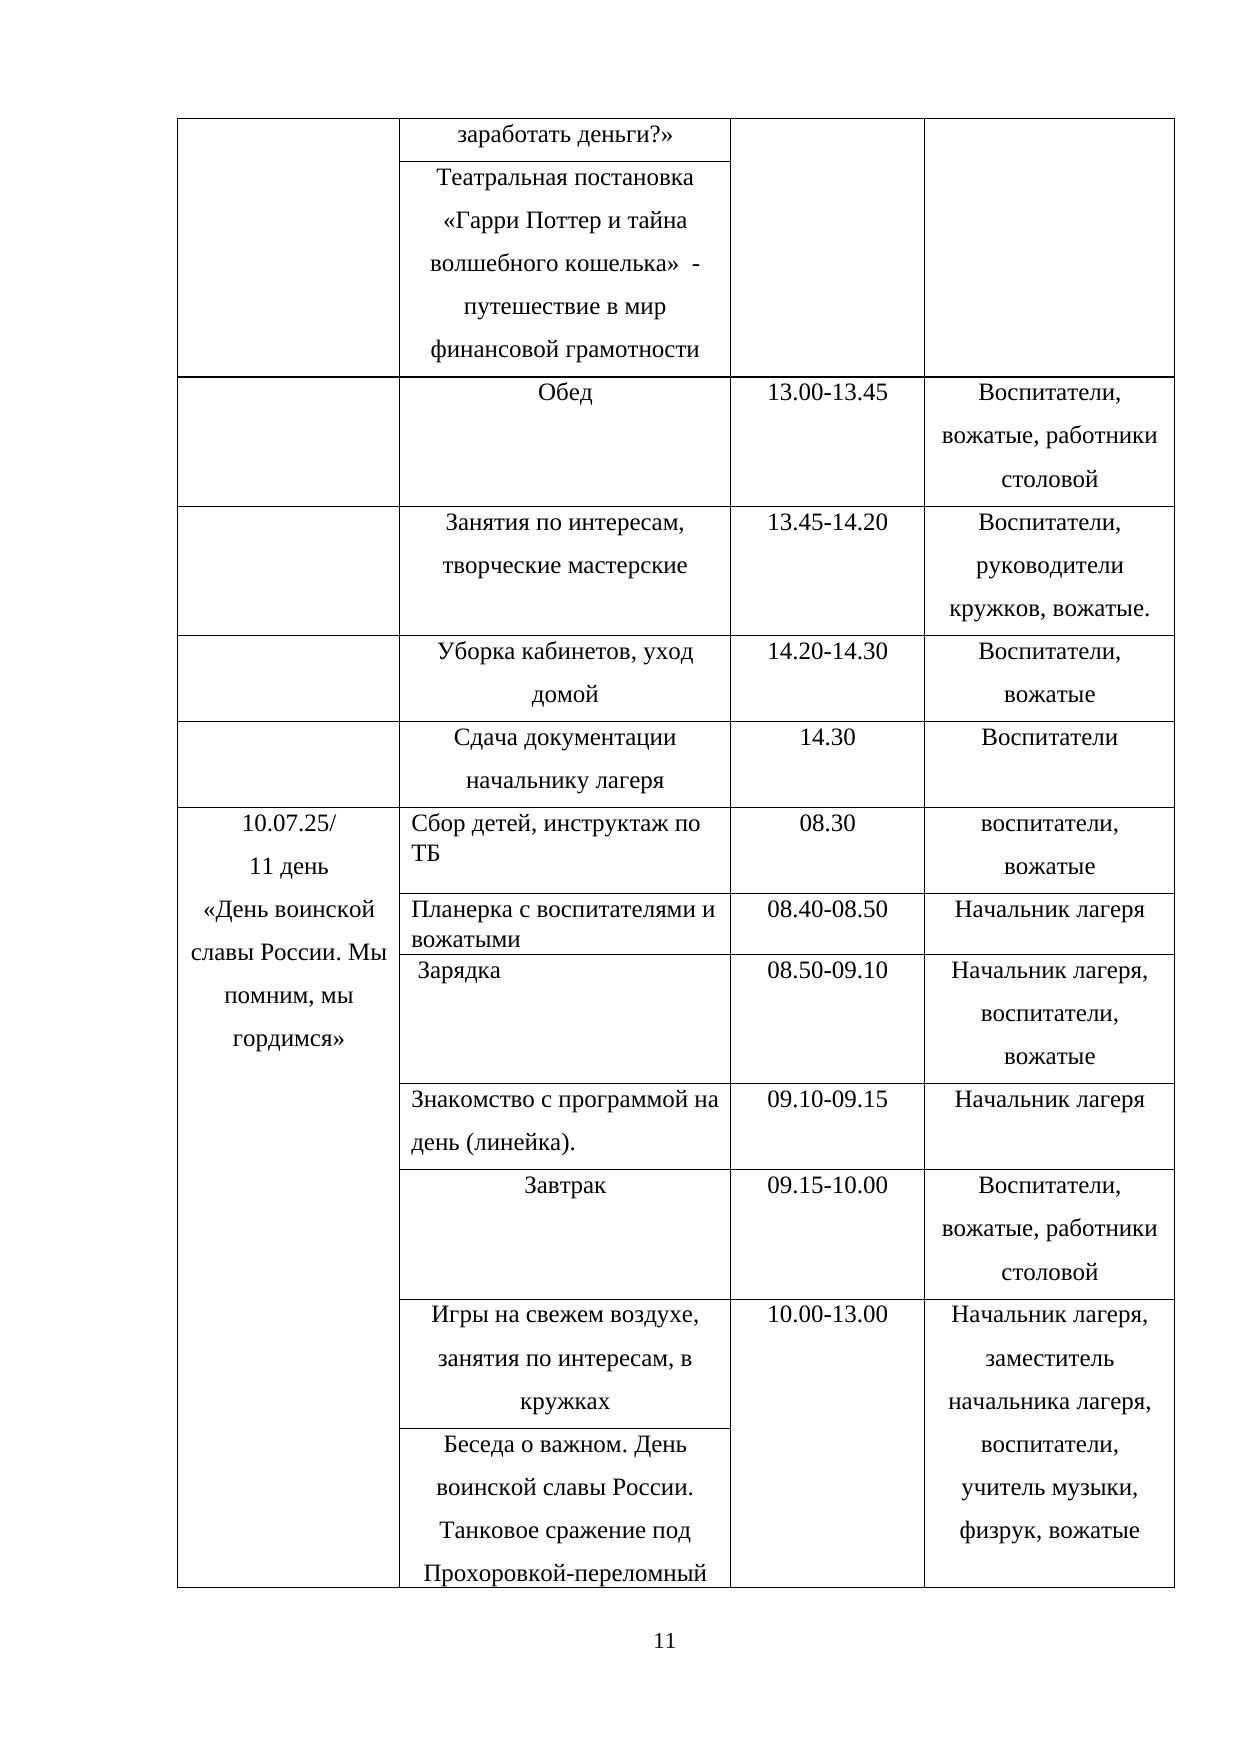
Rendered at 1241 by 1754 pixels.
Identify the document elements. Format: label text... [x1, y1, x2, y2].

table_cell Обед [400, 378, 730, 506]
table_cell Планерка с воспитателями и вожатыми [400, 894, 730, 954]
table_cell Начальник лагеря, заместитель начальника лагеря, воспитатели, учитель музыки, физрук, вожатые [925, 1300, 1174, 1587]
table_cell Воспитатели, вожатые, работники столовой [925, 1170, 1174, 1298]
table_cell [400, 1429, 730, 1587]
table_cell 09.15-10.00 [731, 1170, 924, 1298]
table_cell Сбор детей, инструктаж по ТБ [400, 808, 730, 893]
table_cell Воспитатели, вожатые, работники столовой [925, 378, 1174, 506]
table_cell Воспитатели, вожатые [925, 636, 1174, 721]
table_cell 13.45-14.20 [731, 507, 924, 635]
table_cell Завтрак [400, 1170, 730, 1298]
table_cell 14.30 [731, 722, 924, 807]
table_cell Знакомство с программой на день (линейка). [400, 1084, 730, 1169]
table_cell [178, 636, 399, 721]
table_cell 10.07.25/ 11 день «День воинской славы России. Мы помним, мы гордимся» [178, 808, 399, 1587]
table_cell Игры на свежем воздухе, занятия по интересам, в кружках [400, 1300, 730, 1428]
table_cell Начальник лагеря [925, 894, 1174, 954]
table_cell 09.10-09.15 [731, 1084, 924, 1169]
table_cell воспитатели, вожатые [925, 808, 1174, 893]
table_cell 08.30 [731, 808, 924, 893]
table_cell Начальник лагеря [925, 1084, 1174, 1169]
table_cell Театральная постановка «Гарри Поттер и тайна волшебного кошелька» -путешествие в мир финансовой грамотности [400, 162, 730, 376]
table_cell Сдача документации начальнику лагеря [400, 722, 730, 807]
table_cell Занятия по интересам, творческие мастерские [400, 507, 730, 635]
table_cell 13.00-13.45 [731, 378, 924, 506]
table_cell Зарядка [400, 955, 730, 1083]
table_cell 10.00-13.00 [731, 1300, 924, 1587]
table_cell 08.40-08.50 [731, 894, 924, 954]
table_cell Начальник лагеря, воспитатели, вожатые [925, 955, 1174, 1083]
table_cell [178, 378, 399, 506]
table_cell Воспитатели, руководители кружков, вожатые. [925, 507, 1174, 635]
table_cell Воспитатели [925, 722, 1174, 807]
table_cell 14.20-14.30 [731, 636, 924, 721]
table_cell [178, 507, 399, 635]
table_cell Уборка кабинетов, уход домой [400, 636, 730, 721]
table_cell 08.50-09.10 [731, 955, 924, 1083]
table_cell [400, 119, 730, 161]
table_cell [178, 722, 399, 807]
